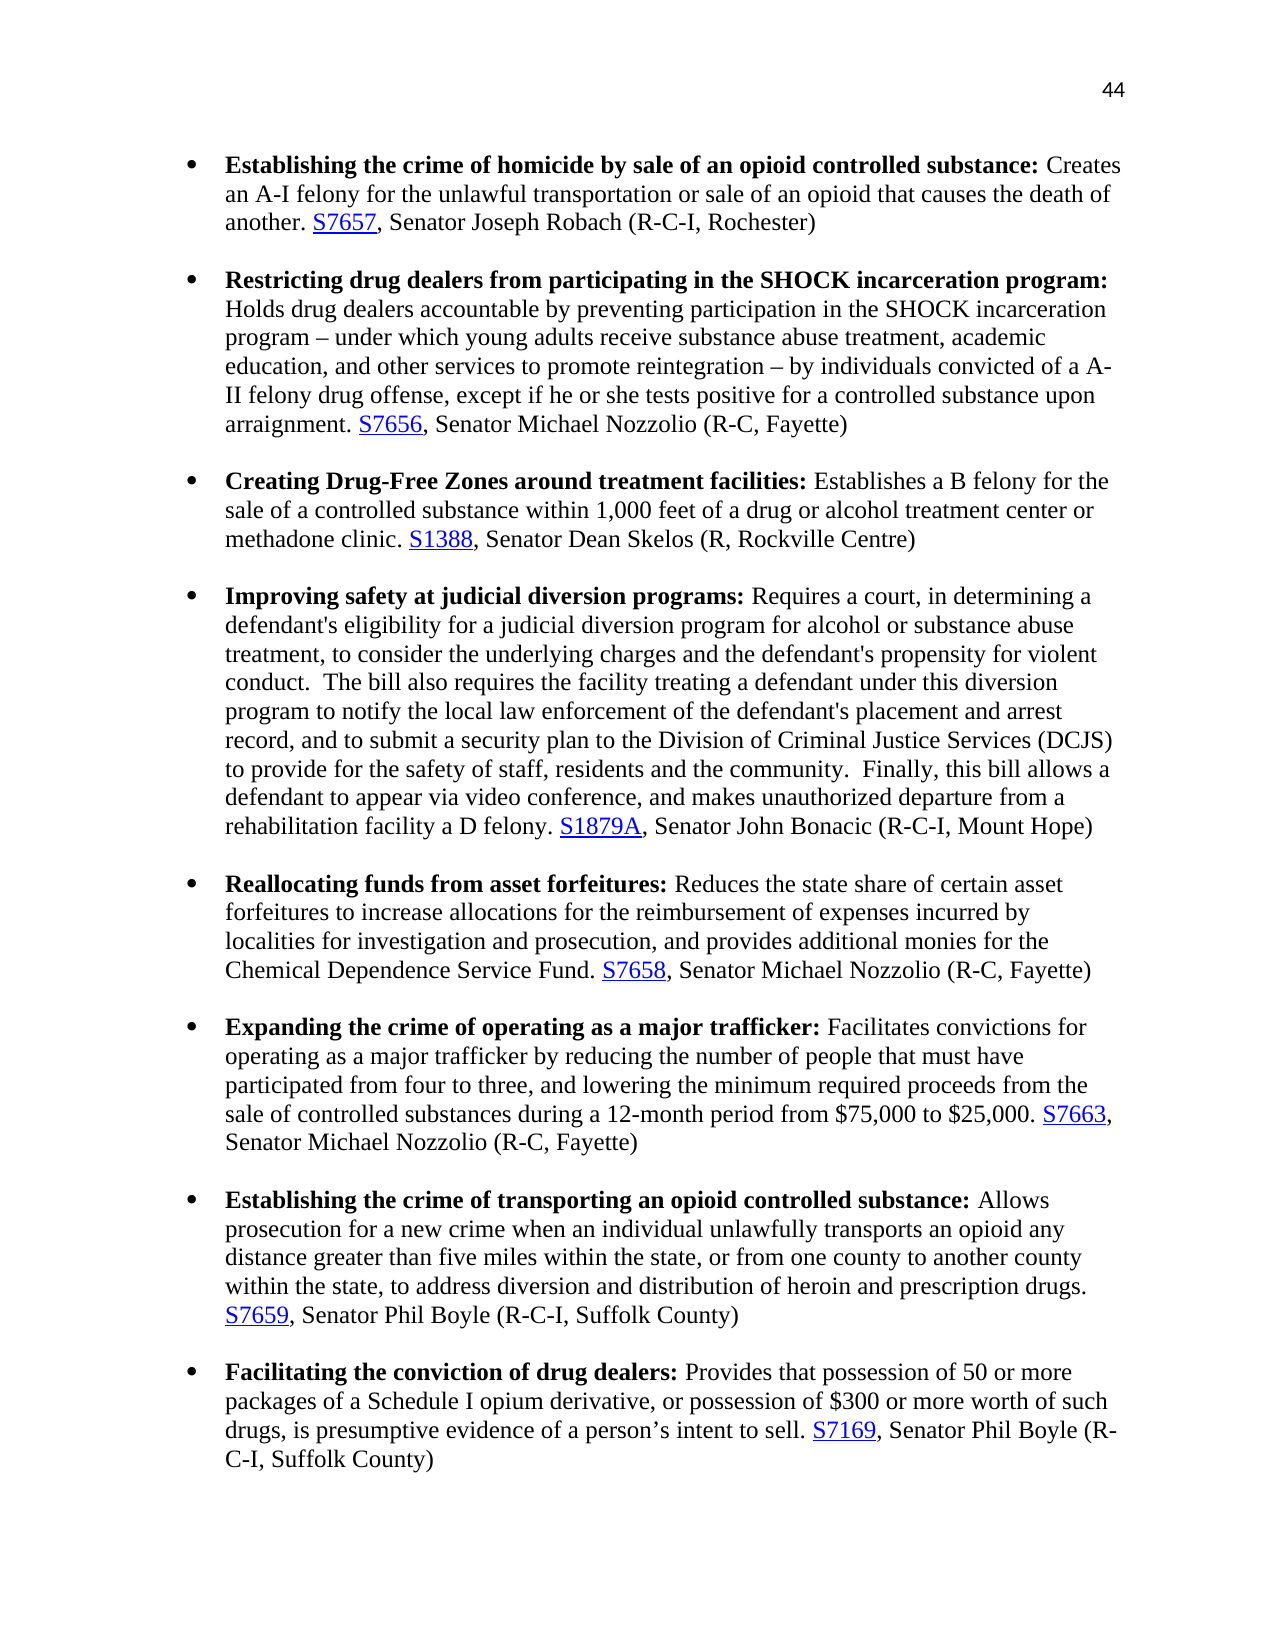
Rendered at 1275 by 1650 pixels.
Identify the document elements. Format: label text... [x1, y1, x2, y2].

text  Establishing the crime of transporting an opioid controlled substance: Allows prosecution for a new crime when an individual unlawfully transports an opioid any distance greater than five miles within the state, or from one county to another county within the state, to address diversion and distribution of heroin and prescription drugs. S7659, Senator Phil Boyle (R-C-I, Suffolk County) [187, 1185, 1125, 1329]
text  Improving safety at judicial diversion programs: Requires a court, in determining a defendant's eligibility for a judicial diversion program for alcohol or substance abuse treatment, to consider the underlying charges and the defendant's propensity for violent conduct. The bill also requires the facility treating a defendant under this diversion program to notify the local law enforcement of the defendant's placement and arrest record, and to submit a security plan to the Division of Criminal Justice Services (DCJS) to provide for the safety of staff, residents and the community. Finally, this bill allows a defendant to appear via video conference, and makes unauthorized departure from a rehabilitation facility a D felony. S1879A, Senator John Bonacic (R-C-I, Mount Hope) [187, 581, 1125, 840]
text  Creating Drug-Free Zones around treatment facilities: Establishes a B felony for the sale of a controlled substance within 1,000 feet of a drug or alcohol treatment center or methadone clinic. S1388, Senator Dean Skelos (R, Rockville Centre) [187, 466, 1125, 552]
text  Facilitating the conviction of drug dealers: Provides that possession of 50 or more packages of a Schedule I opium derivative, or possession of $300 or more worth of such drugs, is presumptive evidence of a person’s intent to sell. S7169, Senator Phil Boyle (R-C-I, Suffolk County) [187, 1357, 1125, 1472]
text  Establishing the crime of homicide by sale of an opioid controlled substance: Creates an A-I felony for the unlawful transportation or sale of an opioid that causes the death of another. S7657, Senator Joseph Robach (R-C-I, Rochester) [187, 150, 1125, 236]
text  Reallocating funds from asset forfeitures: Reduces the state share of certain asset forfeitures to increase allocations for the reimbursement of expenses incurred by localities for investigation and prosecution, and provides additional monies for the Chemical Dependence Service Fund. S7658, Senator Michael Nozzolio (R-C, Fayette) [187, 869, 1125, 984]
text  Restricting drug dealers from participating in the SHOCK incarceration program: Holds drug dealers accountable by preventing participation in the SHOCK incarceration program – under which young adults receive substance abuse treatment, academic education, and other services to promote reintegration – by individuals convicted of a A-II felony drug offense, except if he or she tests positive for a controlled substance upon arraignment. S7656, Senator Michael Nozzolio (R-C, Fayette) [187, 265, 1125, 437]
text  Expanding the crime of operating as a major trafficker: Facilitates convictions for operating as a major trafficker by reducing the number of people that must have participated from four to three, and lowering the minimum required proceeds from the sale of controlled substances during a 12-month period from $75,000 to $25,000. S7663, Senator Michael Nozzolio (R-C, Fayette) [187, 1012, 1125, 1156]
